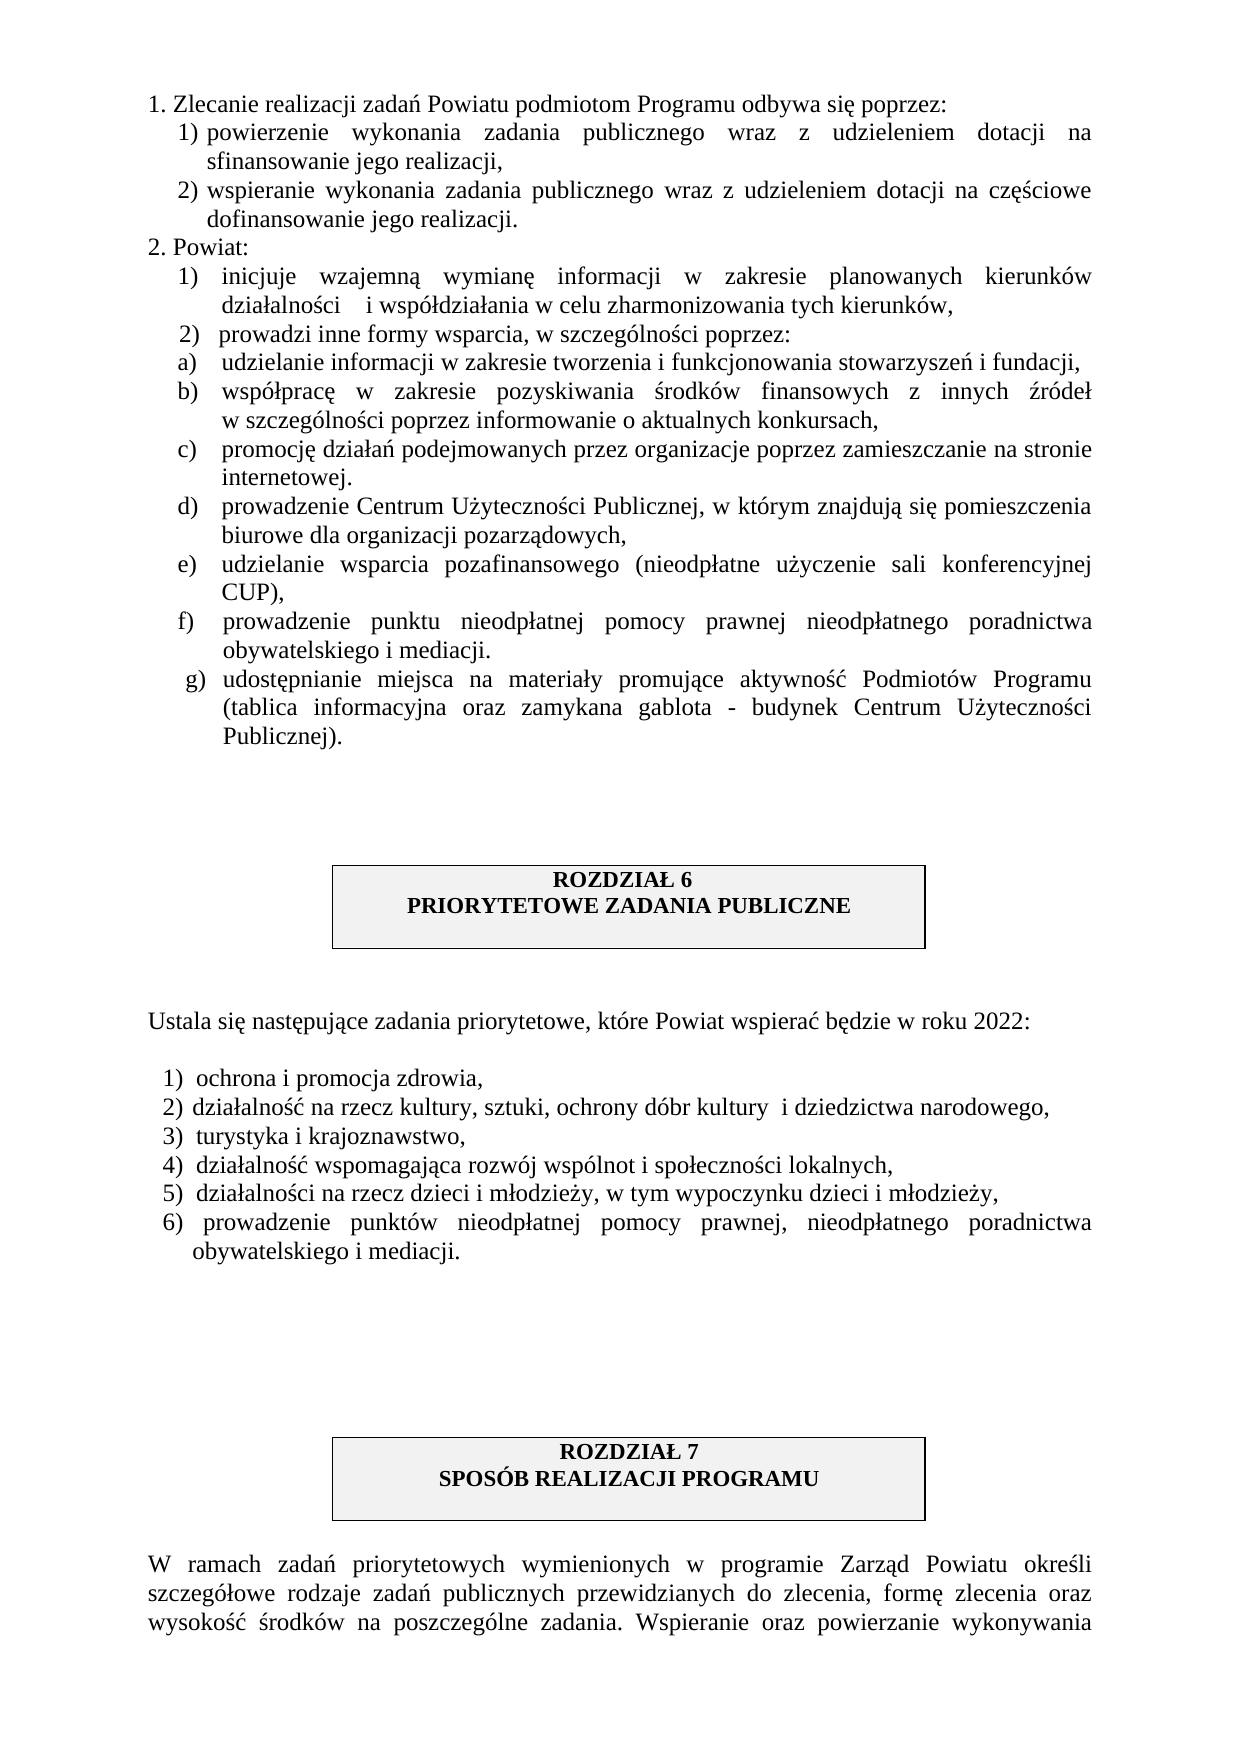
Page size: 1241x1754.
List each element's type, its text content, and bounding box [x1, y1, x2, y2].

text 3) turystyka i krajoznawstwo, [162, 1121, 1093, 1150]
list prowadzenie punktu nieodpłatnej pomocy prawnej nieodpłatnego poradnictwa obywatelskiego i mediacji. [177, 606, 1093, 664]
list udostępnianie miejsca na materiały promujące aktywność Podmiotów Programu (tablica informacyjna oraz zamykana gablota - budynek Centrum Użyteczności Publicznej). [185, 664, 1093, 750]
text Ustala się następujące zadania priorytetowe, które Powiat wspierać będzie w roku 2022: [148, 1006, 1093, 1035]
text 4) działalność wspomagająca rozwój wspólnot i społeczności lokalnych, [162, 1150, 1093, 1178]
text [148, 1549, 1093, 1636]
text 2. Powiat: [148, 232, 1093, 261]
list udzielanie wsparcia pozafinansowego (nieodpłatne użyczenie sali konferencyjnej CUP), [177, 549, 1093, 606]
text 6) prowadzenie punktów nieodpłatnej pomocy prawnej, nieodpłatnego poradnictwa obywatelskiego i mediacji. [162, 1207, 1093, 1265]
list promocję działań podejmowanych przez organizacje poprzez zamieszczanie na stronie internetowej. [177, 434, 1093, 491]
list powierzenie wykonania zadania publicznego wraz z udzieleniem dotacji na sfinansowanie jego realizacji, [177, 117, 1093, 175]
text 5) działalności na rzecz dzieci i młodzieży, w tym wypoczynku dzieci i młodzieży, [162, 1178, 1093, 1207]
text 2) prowadzi inne formy wsparcia, w szczególności poprzez: [148, 319, 1093, 347]
list współpracę w zakresie pozyskiwania środków finansowych z innych źródeł w szczególności poprzez informowanie o aktualnych konkursach, [177, 376, 1093, 434]
list wspieranie wykonania zadania publicznego wraz z udzieleniem dotacji na częściowe dofinansowanie jego realizacji. [177, 175, 1093, 232]
list inicjuje wzajemną wymianę informacji w zakresie planowanych kierunków działalności i współdziałania w celu zharmonizowania tych kierunków, [177, 261, 1093, 319]
table_header ROZDZIAŁ 7 SPOSÓB REALIZACJI PROGRAMU [333, 1438, 924, 1520]
text 2) działalność na rzecz kultury, sztuki, ochrony dóbr kultury i dziedzictwa narodowego, [162, 1092, 1093, 1121]
text 1. Zlecanie realizacji zadań Powiatu podmiotom Programu odbywa się poprzez: [148, 89, 1093, 117]
text 1) ochrona i promocja zdrowia, [162, 1063, 1093, 1092]
list prowadzenie Centrum Użyteczności Publicznej, w którym znajdują się pomieszczenia biurowe dla organizacji pozarządowych, [177, 491, 1093, 549]
table_header ROZDZIAŁ 6 PRIORYTETOWE ZADANIA PUBLICZNE [333, 866, 924, 947]
list udzielanie informacji w zakresie tworzenia i funkcjonowania stowarzyszeń i fundacji, [177, 347, 1093, 376]
